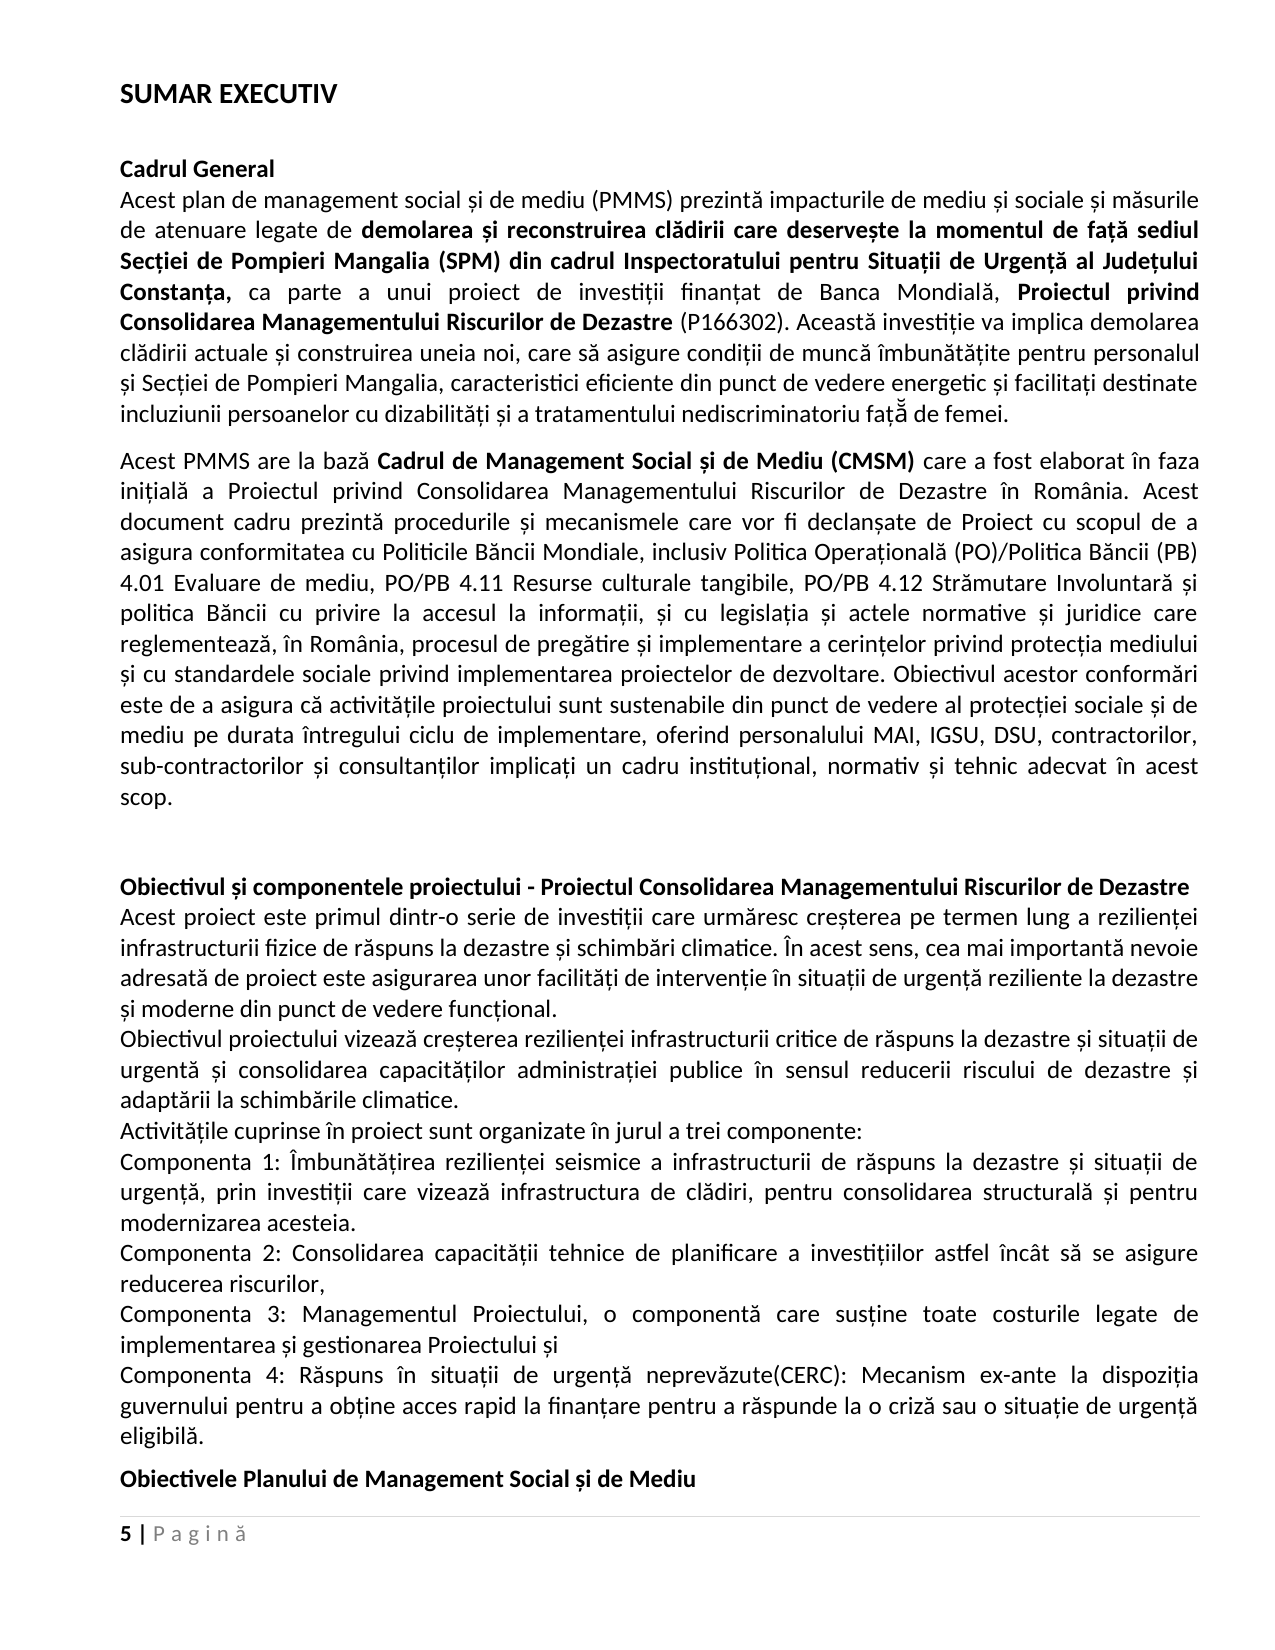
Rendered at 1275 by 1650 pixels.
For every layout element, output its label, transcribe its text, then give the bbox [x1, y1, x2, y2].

text Componenta 3: Managementul Proiectului, o componentă care susține toate costurile legate de implementarea și gestionarea Proiectului și [120, 1298, 1200, 1359]
text Acest plan de management social și de mediu (PMMS) prezintă impacturile de mediu și sociale și măsurile de atenuare legate de demolarea și reconstruirea clădirii care deservește la momentul de față sediul Secției de Pompieri Mangalia (SPM) din cadrul Inspectoratului pentru Situații de Urgență al Județului Constanța, ca parte a unui proiect de investiții finanțat de Banca Mondială, Proiectul privind Consolidarea Managementului Riscurilor de Dezastre (P166302). Această investiție va implica demolarea clădirii actuale și construirea uneia noi, care să asigure condiții de muncă îmbunătățite pentru personalul și Secției de Pompieri Mangalia, caracteristici eficiente din punct de vedere energetic și facilitați destinate incluziunii persoanelor cu dizabilități și a tratamentului nediscriminatoriu față̆ de femei. [120, 184, 1200, 428]
subtitle SUMAR EXECUTIV [120, 75, 1200, 111]
text Acest proiect este primul dintr-o serie de investiții care urmăresc creșterea pe termen lung a rezilienței infrastructurii fizice de răspuns la dezastre și schimbări climatice. În acest sens, cea mai importantă nevoie adresată de proiect este asigurarea unor facilități de intervenție în situații de urgență reziliente la dezastre și moderne din punct de vedere funcțional. [120, 901, 1200, 1023]
text Obiectivul și componentele proiectului - Proiectul Consolidarea Managementului Riscurilor de Dezastre [120, 871, 1200, 901]
text Componenta 2: Consolidarea capacității tehnice de planificare a investițiilor astfel încât să se asigure reducerea riscurilor, [120, 1237, 1200, 1298]
text Cadrul General [120, 154, 1200, 184]
text Componenta 1: Îmbunătățirea rezilienței seismice a infrastructurii de răspuns la dezastre și situații de urgență, prin investiții care vizează infrastructura de clădiri, pentru consolidarea structurală și pentru modernizarea acesteia. [120, 1146, 1200, 1237]
text Acest PMMS are la bază Cadrul de Management Social și de Mediu (CMSM) care a fost elaborat în faza inițială a Proiectul privind Consolidarea Managementului Riscurilor de Dezastre în România. Acest document cadru prezintă procedurile și mecanismele care vor fi declanșate de Proiect cu scopul de a asigura conformitatea cu Politicile Băncii Mondiale, inclusiv Politica Operațională (PO)/Politica Băncii (PB) 4.01 Evaluare de mediu, PO/PB 4.11 Resurse culturale tangibile, PO/PB 4.12 Strămutare Involuntară și politica Băncii cu privire la accesul la informații, și cu legislația și actele normative și juridice care reglementează, în România, procesul de pregătire și implementare a cerințelor privind protecția mediului și cu standardele sociale privind implementarea proiectelor de dezvoltare. Obiectivul acestor conformări este de a asigura că activitățile proiectului sunt sustenabile din punct de vedere al protecției sociale și de mediu pe durata întregului ciclu de implementare, oferind personalului MAI, IGSU, DSU, contractorilor, sub-contractorilor și consultanților implicați un cadru instituțional, normativ și tehnic adecvat în acest scop. [120, 445, 1200, 811]
text Componenta 4: Răspuns în situații de urgență neprevăzute(CERC): Mecanism ex-ante la dispoziția guvernului pentru a obține acces rapid la finanțare pentru a răspunde la o criză sau o situație de urgență eligibilă. [120, 1359, 1200, 1451]
text Obiectivele Planului de Management Social și de Mediu [120, 1463, 1200, 1494]
text Activitățile cuprinse în proiect sunt organizate în jurul a trei componente: [120, 1115, 1200, 1146]
text Obiectivul proiectului vizează creșterea rezilienței infrastructurii critice de răspuns la dezastre și situații de urgentă și consolidarea capacităților administrației publice în sensul reducerii riscului de dezastre și adaptării la schimbările climatice. [120, 1023, 1200, 1115]
